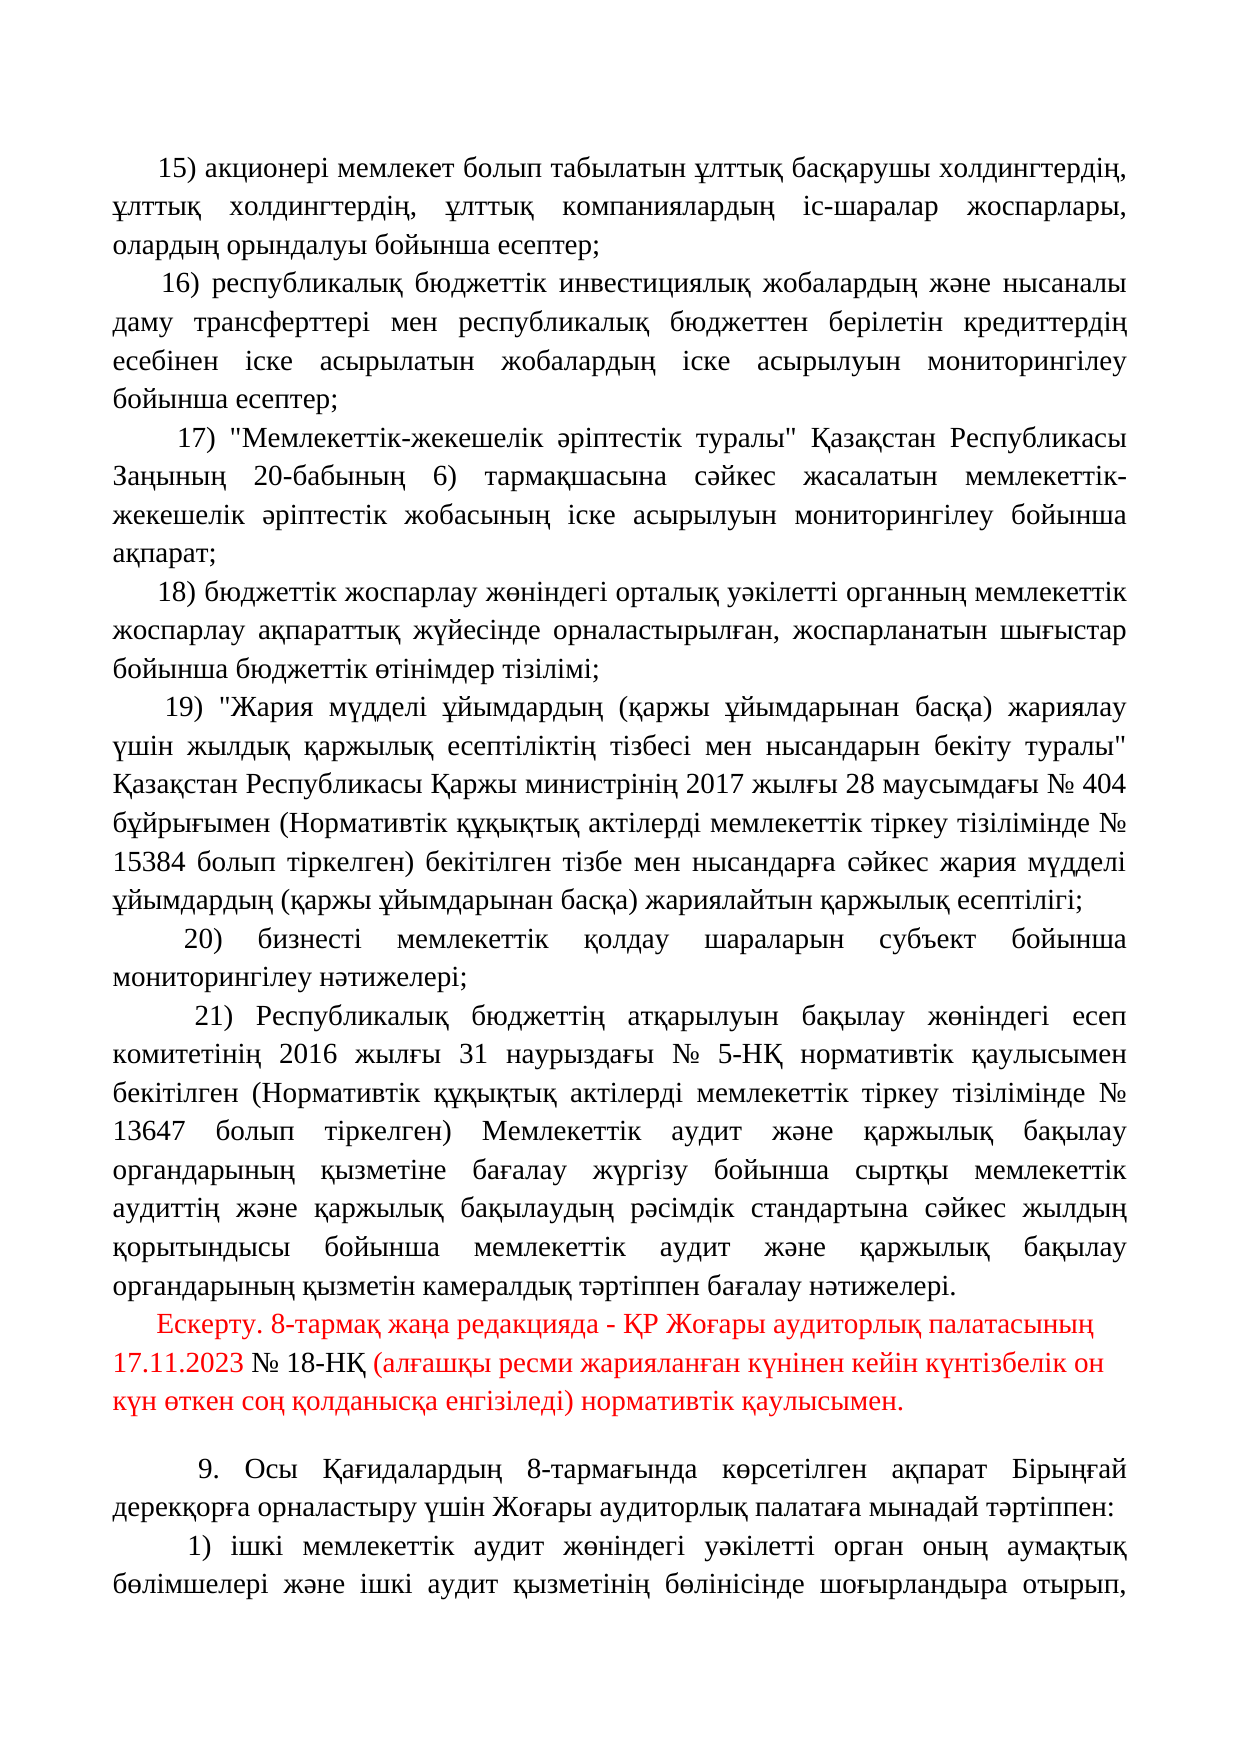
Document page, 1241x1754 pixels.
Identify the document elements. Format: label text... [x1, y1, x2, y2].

text 17) "Мемлекеттік-жекешелік әріптестік туралы" Қазақстан Республикасы Заңының 20-бабының 6) тармақшасына сәйкес жасалатын мемлекеттік-жекешелік әріптестік жобасының іске асырылуын мониторингілеу бойынша ақпарат; [112, 420, 1128, 569]
text 21) Республикалық бюджеттің атқарылуын бақылау жөніндегі есеп комитетінің 2016 жылғы 31 наурыздағы № 5-НҚ нормативтік қаулысымен бекітілген (Нормативтік құқықтық актілерді мемлекеттік тіркеу тізілімінде № 13647 болып тіркелген) Мемлекеттік аудит және қаржылық бақылау органдарының қызметіне бағалау жүргізу бойынша сыртқы мемлекеттік аудиттің және қаржылық бақылаудың рәсімдік стандартына сәйкес жылдың қорытындысы бойынша мемлекеттік аудит және қаржылық бақылау органдарының қызметін камералдық тәртіппен бағалау нәтижелері. [112, 998, 1128, 1301]
text 18) бюджеттік жоспарлау жөніндегі орталық уәкілетті органның мемлекеттік жоспарлау ақпараттық жүйесінде орналастырылған, жоспарланатын шығыстар бойынша бюджеттік өтінімдер тізілімі; [112, 574, 1128, 684]
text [112, 1528, 1128, 1600]
text 15) акционері мемлекет болып табылатын ұлттық басқарушы холдингтердің, ұлттық холдингтердің, ұлттық компаниялардың іс-шаралар жоспарлары, олардың орындалуы бойынша есептер; [112, 150, 1128, 261]
text 20) бизнесті мемлекеттік қолдау шараларын субъект бойынша мониторингілеу нәтижелері; [112, 921, 1128, 993]
text 16) республикалық бюджеттік инвестициялық жобалардың және нысаналы даму трансферттері мен республикалық бюджеттен берілетін кредиттердің есебінен іске асырылатын жобалардың іске асырылуын мониторингілеу бойынша есептер; [112, 266, 1128, 415]
text 19) "Жария мүдделі ұйымдардың (қаржы ұйымдарынан басқа) жариялау үшін жылдық қаржылық есептіліктің тізбесі мен нысандарын бекіту туралы" Қазақстан Республикасы Қаржы министрінің 2017 жылғы 28 маусымдағы № 404 бұйрығымен (Нормативтік құқықтық актілерді мемлекеттік тіркеу тізілімінде № 15384 болып тіркелген) бекітілген тізбе мен нысандарға сәйкес жария мүдделі ұйымдардың (қаржы ұйымдарынан басқа) жариялайтын қаржылық есептілігі; [112, 689, 1128, 916]
text Ескерту. 8-тармақ жаңа редакцияда - ҚР Жоғары аудиторлық палатасының 17.11.2023 № 18-НҚ (алғашқы ресми жарияланған күнінен кейін күнтізбелік он күн өткен соң қолданысқа енгізіледі) нормативтік қаулысымен. [112, 1306, 1128, 1447]
text 9. Осы Қағидалардың 8-тармағында көрсетілген ақпарат Бірыңғай дерекқорға орналастыру үшін Жоғары аудиторлық палатаға мынадай тәртіппен: [112, 1451, 1128, 1523]
